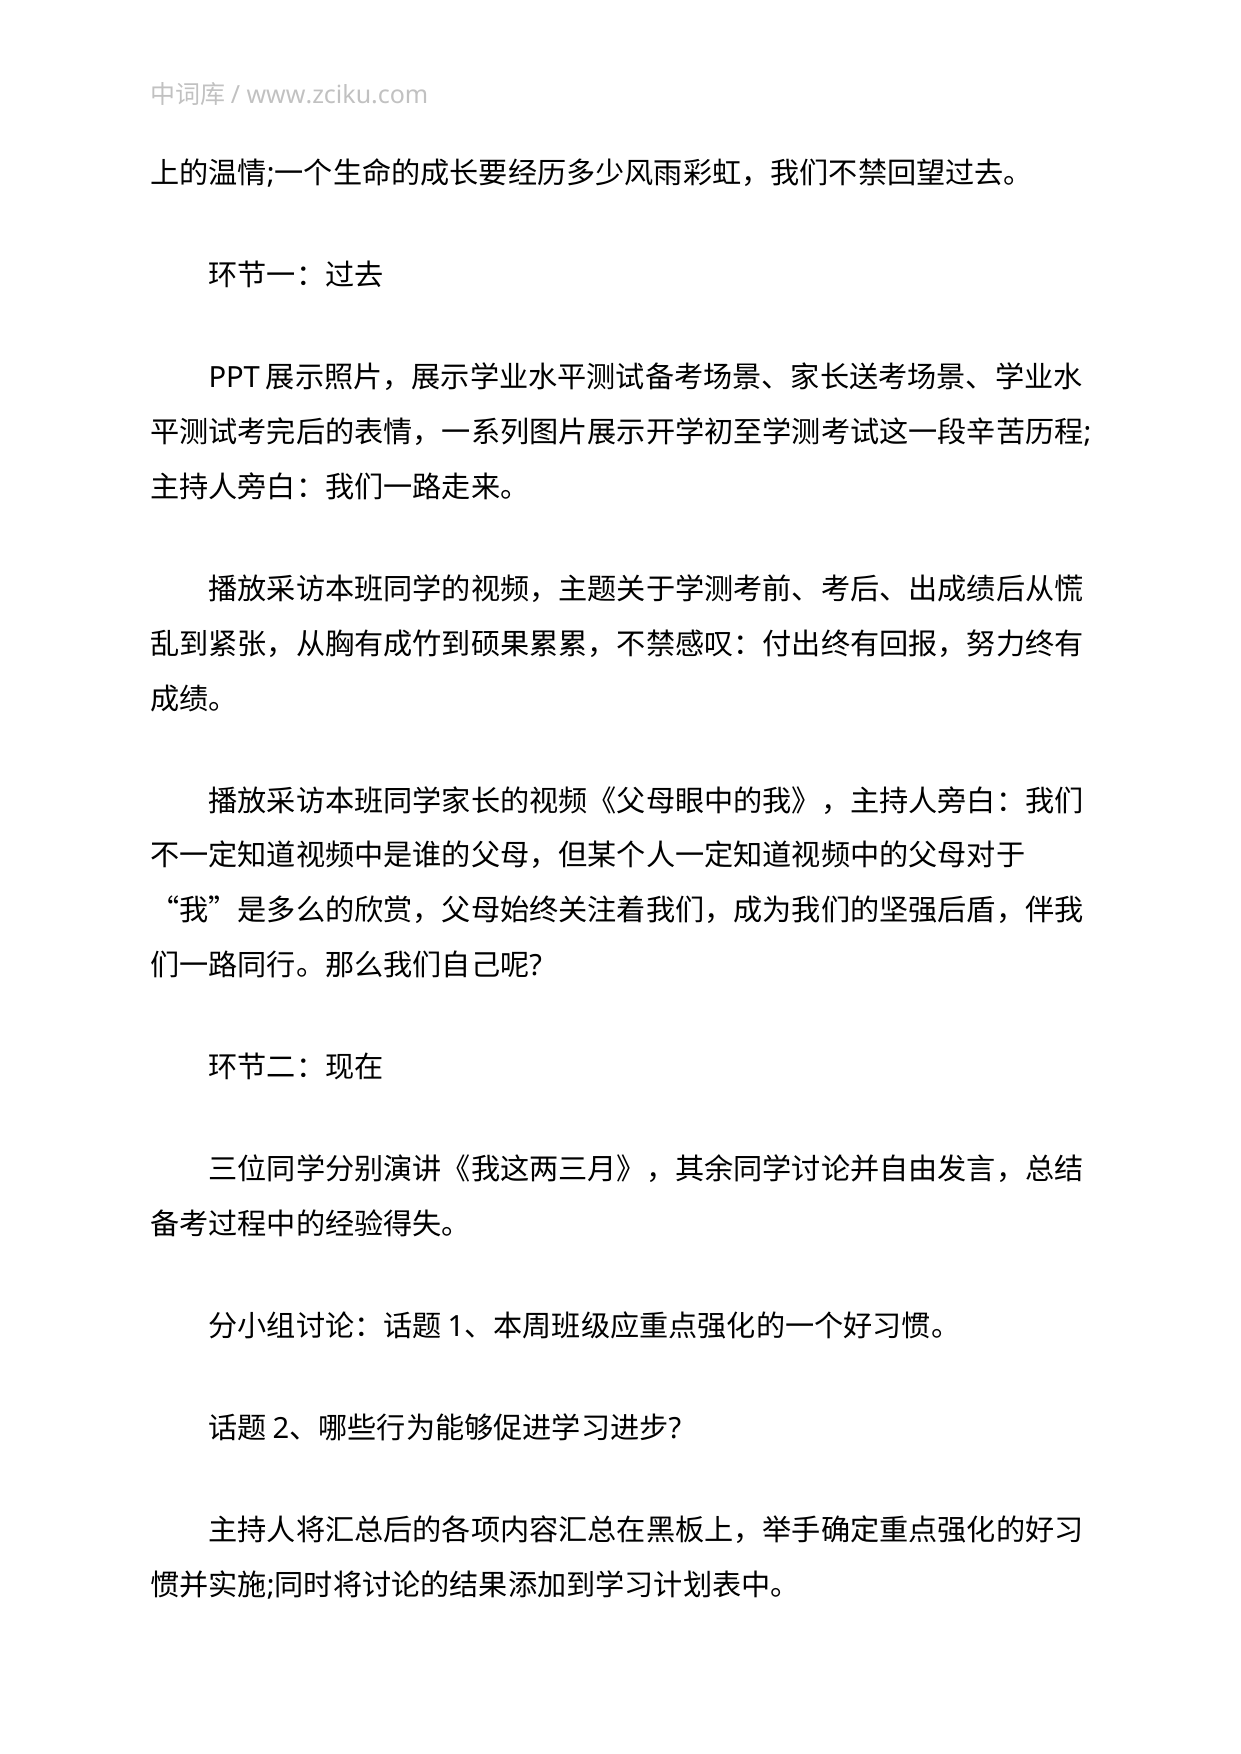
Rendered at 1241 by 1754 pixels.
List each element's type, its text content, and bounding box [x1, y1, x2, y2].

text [150, 150, 1090, 192]
text 分小组讨论：话题1、本周班级应重点强化的一个好习惯。 [150, 1302, 1090, 1344]
text PPT展示照片，展示学业水平测试备考场景、家长送考场景、学业水平测试考完后的表情，一系列图片展示开学初至学测考试这一段辛苦历程;主持人旁白：我们一路走来。 [150, 354, 1090, 506]
text 三位同学分别演讲《我这两三月》，其余同学讨论并自由发言，总结备考过程中的经验得失。 [150, 1146, 1090, 1243]
text 话题2、哪些行为能够促进学习进步? [150, 1404, 1090, 1447]
text 播放采访本班同学的视频，主题关于学测考前、考后、出成绩后从慌乱到紧张，从胸有成竹到硕果累累，不禁感叹：付出终有回报，努力终有成绩。 [150, 566, 1090, 718]
text 环节一：过去 [150, 252, 1090, 294]
text 环节二：现在 [150, 1044, 1090, 1086]
text 主持人将汇总后的各项内容汇总在黑板上，举手确定重点强化的好习惯并实施;同时将讨论的结果添加到学习计划表中。 [150, 1506, 1090, 1603]
text 播放采访本班同学家长的视频《父母眼中的我》，主持人旁白：我们不一定知道视频中是谁的父母，但某个人一定知道视频中的父母对于“我”是多么的欣赏，父母始终关注着我们，成为我们的坚强后盾，伴我们一路同行。那么我们自己呢? [150, 777, 1090, 984]
